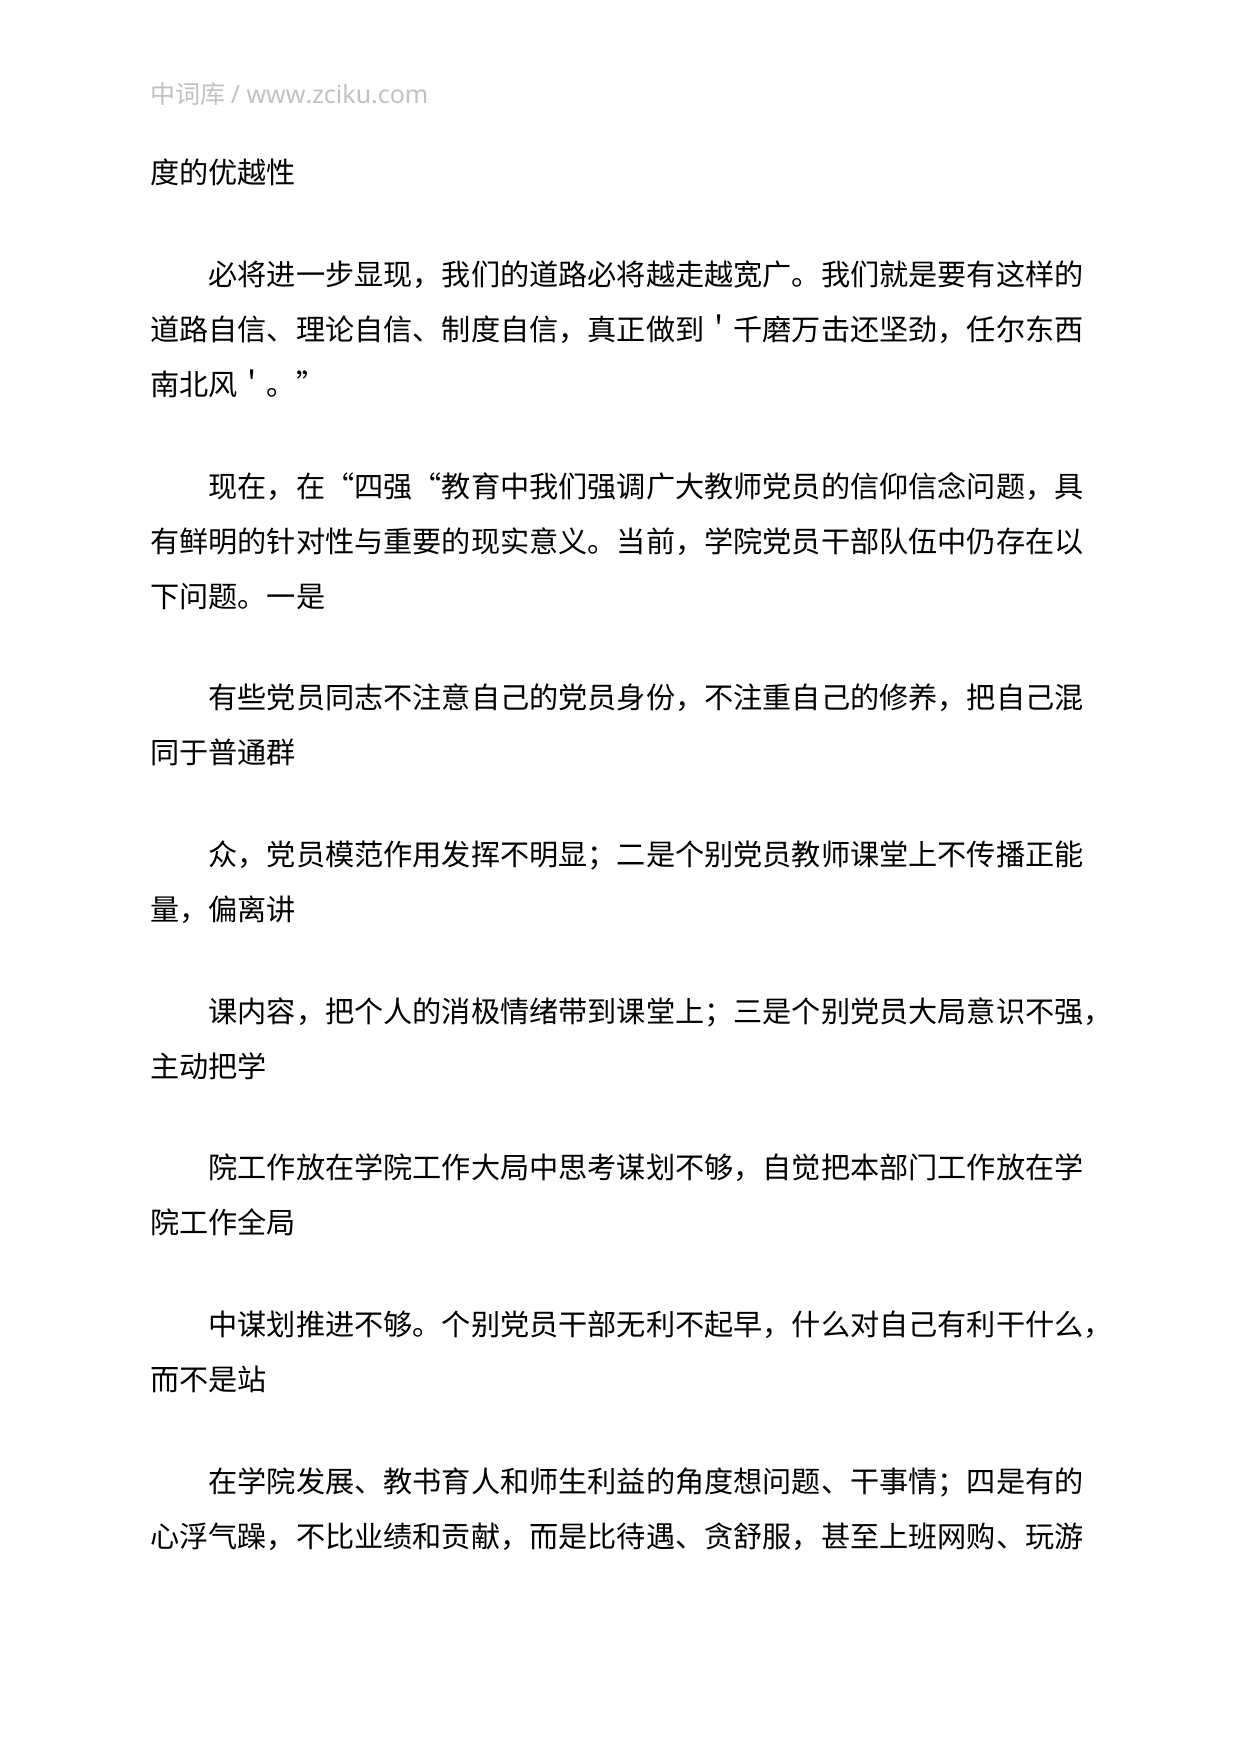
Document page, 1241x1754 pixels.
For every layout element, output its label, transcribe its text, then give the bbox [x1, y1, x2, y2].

text 有些党员同志不注意自己的党员身份，不注重自己的修养，把自己混同于普通群 [150, 675, 1090, 772]
text 院工作放在学院工作大局中思考谋划不够，自觉把本部门工作放在学院工作全局 [150, 1145, 1090, 1242]
text 众，党员模范作用发挥不明显；二是个别党员教师课堂上不传播正能量，偏离讲 [150, 832, 1090, 929]
text 课内容，把个人的消极情绪带到课堂上；三是个别党员大局意识不强，主动把学 [150, 988, 1090, 1085]
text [150, 150, 1090, 192]
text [150, 1458, 1090, 1555]
text 必将进一步显现，我们的道路必将越走越宽广。我们就是要有这样的道路自信、理论自信、制度自信，真正做到＇千磨万击还坚劲，任尔东西南北风＇。” [150, 252, 1090, 404]
text 现在，在“四强“教育中我们强调广大教师党员的信仰信念问题，具有鲜明的针对性与重要的现实意义。当前，学院党员干部队伍中仍存在以下问题。一是 [150, 463, 1090, 615]
text 中谋划推进不够。个别党员干部无利不起早，什么对自己有利干什么，而不是站 [150, 1302, 1090, 1399]
